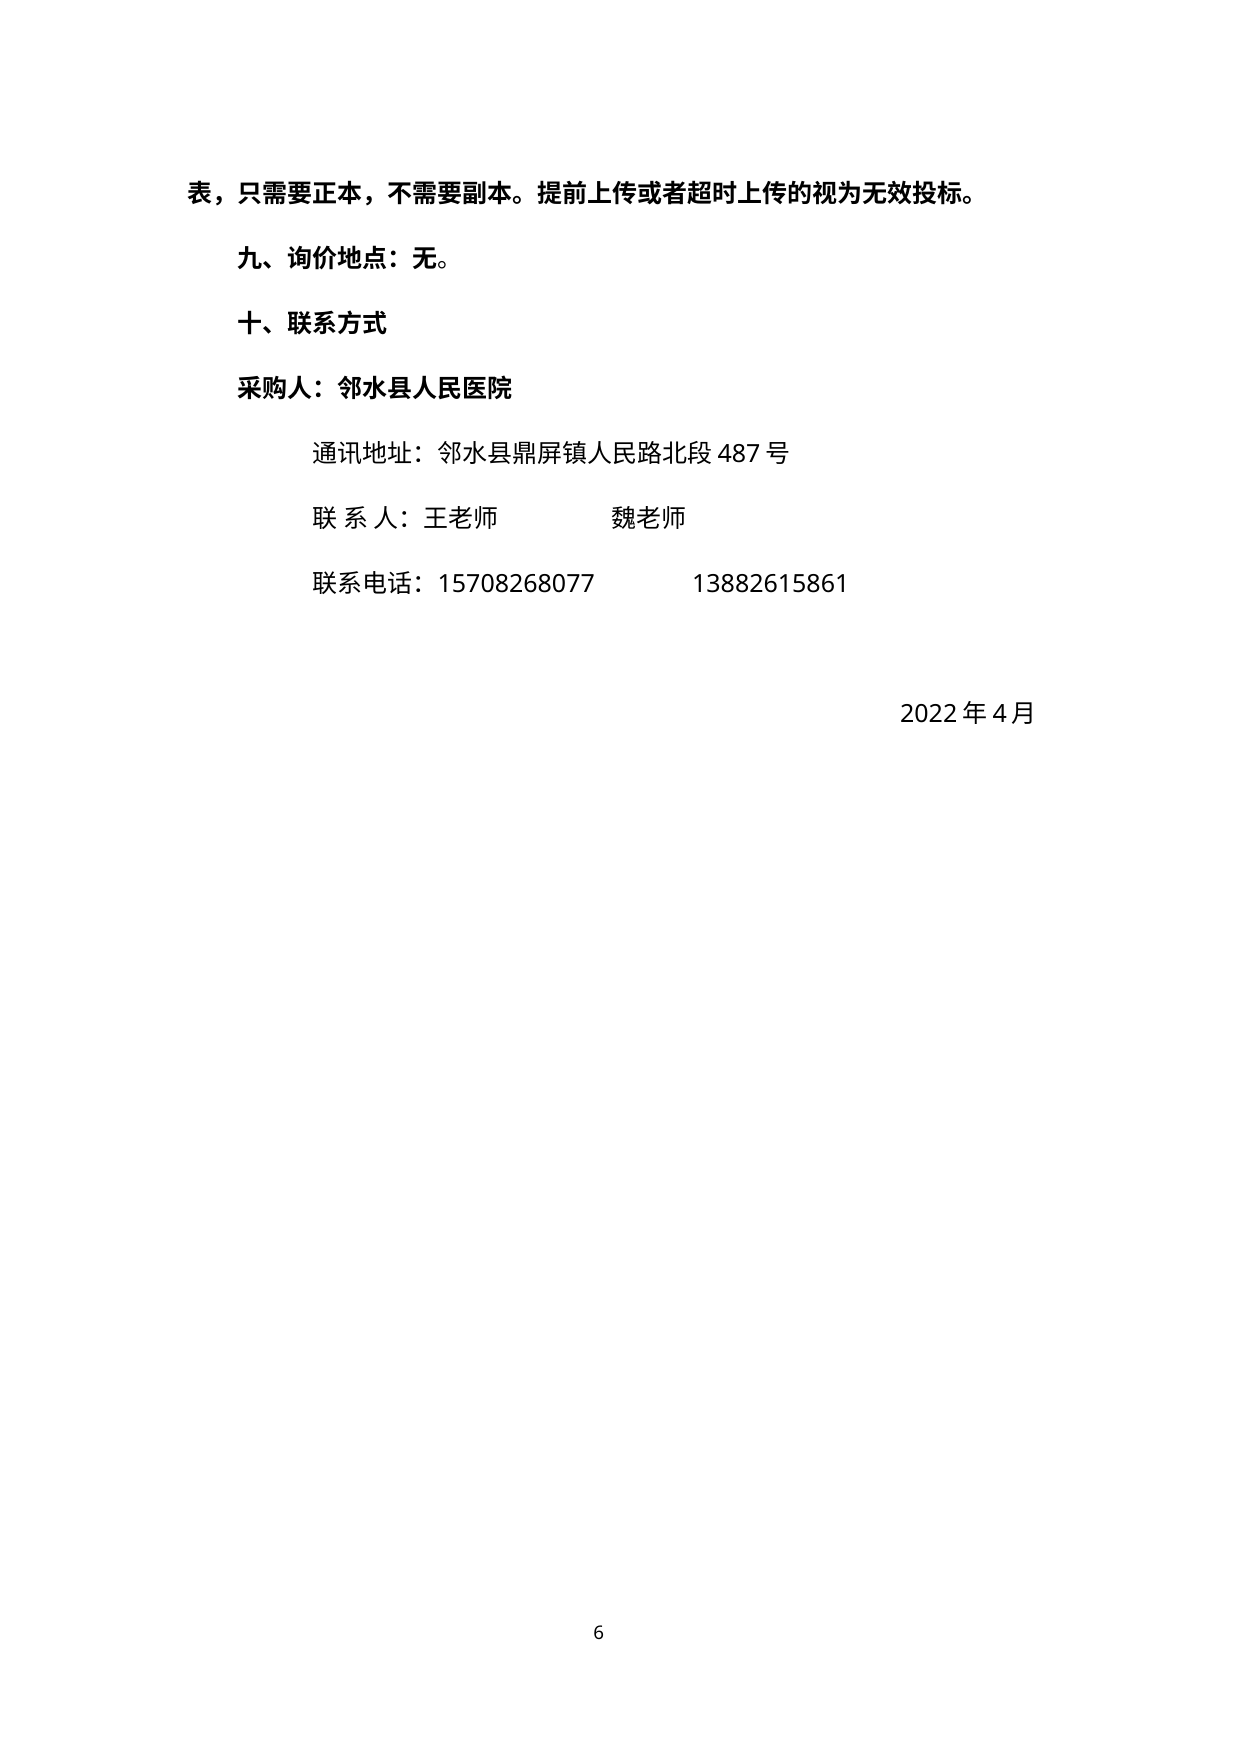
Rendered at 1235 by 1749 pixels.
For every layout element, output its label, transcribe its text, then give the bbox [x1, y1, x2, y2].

text 通讯地址：邻水县鼎屏镇人民路北段487号 [187, 419, 1047, 484]
text 联系电话：15708268077 13882615861 [187, 549, 1047, 614]
text 联 系 人：王老师 魏老师 [187, 484, 1047, 549]
text 九、询价地点：无。 [187, 224, 1047, 289]
text 2022年4月 [187, 679, 1047, 744]
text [187, 159, 1047, 224]
text 十、联系方式 [187, 289, 1047, 354]
text 采购人：邻水县人民医院 [187, 354, 1047, 419]
